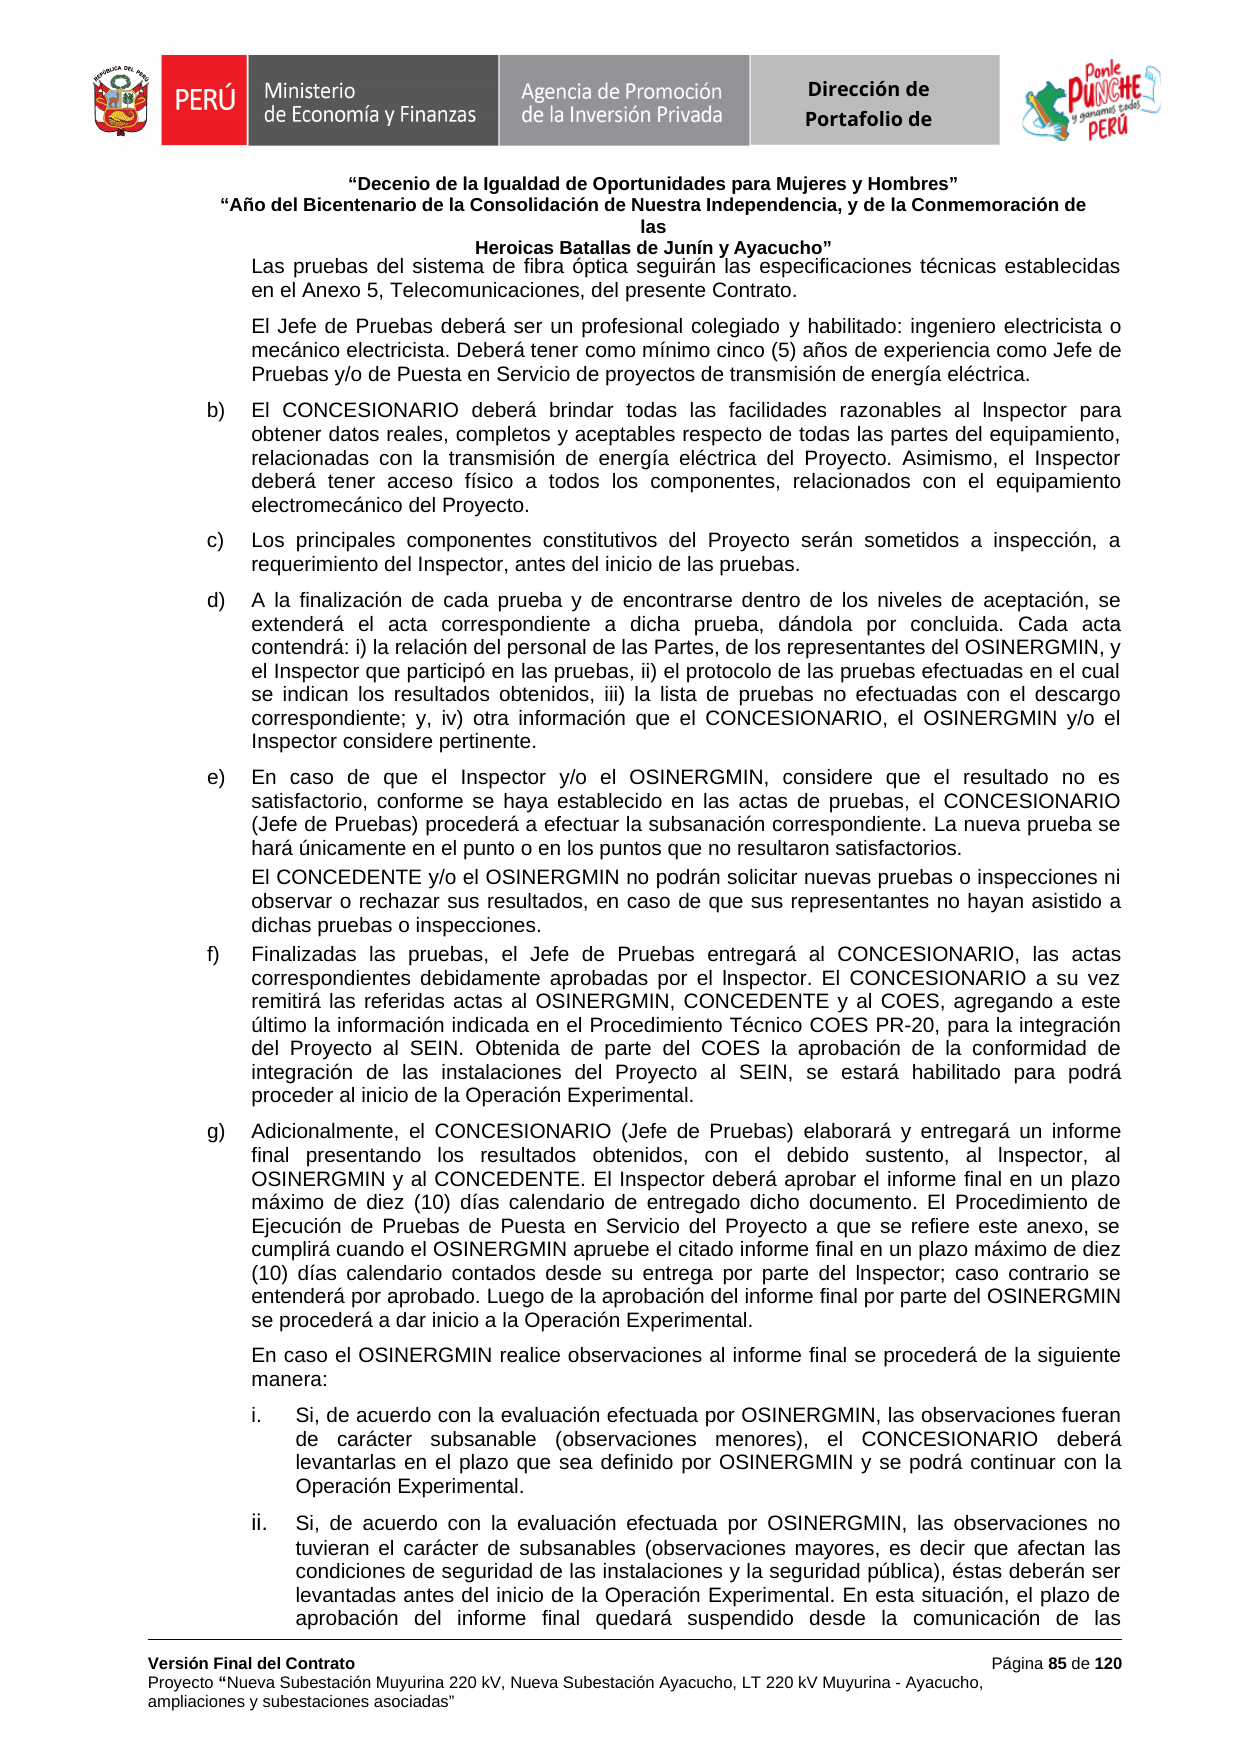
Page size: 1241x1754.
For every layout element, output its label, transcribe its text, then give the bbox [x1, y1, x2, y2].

list A la finalización de cada prueba y de encontrarse dentro de los niveles de aceptación, se extenderá el acta correspondiente a dicha prueba, dándola por concluida. Cada acta contendrá: i) la relación del personal de las Partes, de los representantes del OSINERGMIN, y el Inspector que participó en las pruebas, ii) el protocolo de las pruebas efectuadas en el cual se indican los resultados obtenidos, iii) la lista de pruebas no efectuadas con el descargo correspondiente; y, iv) otra información que el CONCESIONARIO, el OSINERGMIN y/o el Inspector considere pertinente. [207, 588, 1122, 753]
list Si, de acuerdo con la evaluación efectuada por OSINERGMIN, las observaciones fueran de carácter subsanable (observaciones menores), el CONCESIONARIO deberá levantarlas en el plazo que sea definido por OSINERGMIN y se podrá continuar con la Operación Experimental. [251, 1403, 1122, 1498]
list Finalizadas las pruebas, el Jefe de Pruebas entregará al CONCESIONARIO, las actas correspondientes debidamente aprobadas por el lnspector. El CONCESIONARIO a su vez remitirá las referidas actas al OSINERGMIN, CONCEDENTE y al COES, agregando a este último la información indicada en el Procedimiento Técnico COES PR-20, para la integración del Proyecto al SEIN. Obtenida de parte del COES la aprobación de la conformidad de integración de las instalaciones del Proyecto al SEIN, se estará habilitado para podrá proceder al inicio de la Operación Experimental. [207, 943, 1122, 1107]
picture [80, 44, 1023, 228]
list Adicionalmente, el CONCESIONARIO (Jefe de Pruebas) elaborará y entregará un informe final presentando los resultados obtenidos, con el debido sustento, al lnspector, al OSINERGMIN y al CONCEDENTE. El Inspector deberá aprobar el informe final en un plazo máximo de diez (10) días calendario de entregado dicho documento. El Procedimiento de Ejecución de Pruebas de Puesta en Servicio del Proyecto a que se refiere este anexo, se cumplirá cuando el OSINERGMIN apruebe el citado informe final en un plazo máximo de diez (10) días calendario contados desde su entrega por parte del lnspector; caso contrario se entenderá por aprobado. Luego de la aprobación del informe final por parte del OSINERGMIN se procederá a dar inicio a la Operación Experimental. [207, 1120, 1122, 1332]
list En caso de que el Inspector y/o el OSINERGMIN, considere que el resultado no es satisfactorio, conforme se haya establecido en las actas de pruebas, el CONCESIONARIO (Jefe de Pruebas) procederá a efectuar la subsanación correspondiente. La nueva prueba se hará únicamente en el punto o en los puntos que no resultaron satisfactorios. [207, 766, 1122, 859]
list Los principales componentes constitutivos del Proyecto serán sometidos a inspección, a requerimiento del Inspector, antes del inicio de las pruebas. [207, 529, 1122, 576]
text Las pruebas del sistema de fibra óptica seguirán las especificaciones técnicas establecidas en el Anexo 5, Telecomunicaciones, del presente Contrato. [251, 254, 1122, 302]
text El Jefe de Pruebas deberá ser un profesional colegiado y habilitado: ingeniero electricista o mecánico electricista. Deberá tener como mínimo cinco (5) años de experiencia como Jefe de Pruebas y/o de Puesta en Servicio de proyectos de transmisión de energía eléctrica. [251, 314, 1122, 386]
list El CONCESIONARIO deberá brindar todas las facilidades razonables al lnspector para obtener datos reales, completos y aceptables respecto de todas las partes del equipamiento, relacionadas con la transmisión de energía eléctrica del Proyecto. Asimismo, el Inspector deberá tener acceso físico a todos los componentes, relacionados con el equipamiento electromecánico del Proyecto. [207, 399, 1122, 516]
text En caso el OSINERGMIN realice observaciones al informe final se procederá de la siguiente manera: [251, 1344, 1122, 1391]
text El CONCEDENTE y/o el OSINERGMIN no podrán solicitar nuevas pruebas o inspecciones ni observar o rechazar sus resultados, en caso de que sus representantes no hayan asistido a dichas pruebas o inspecciones. [251, 866, 1122, 936]
